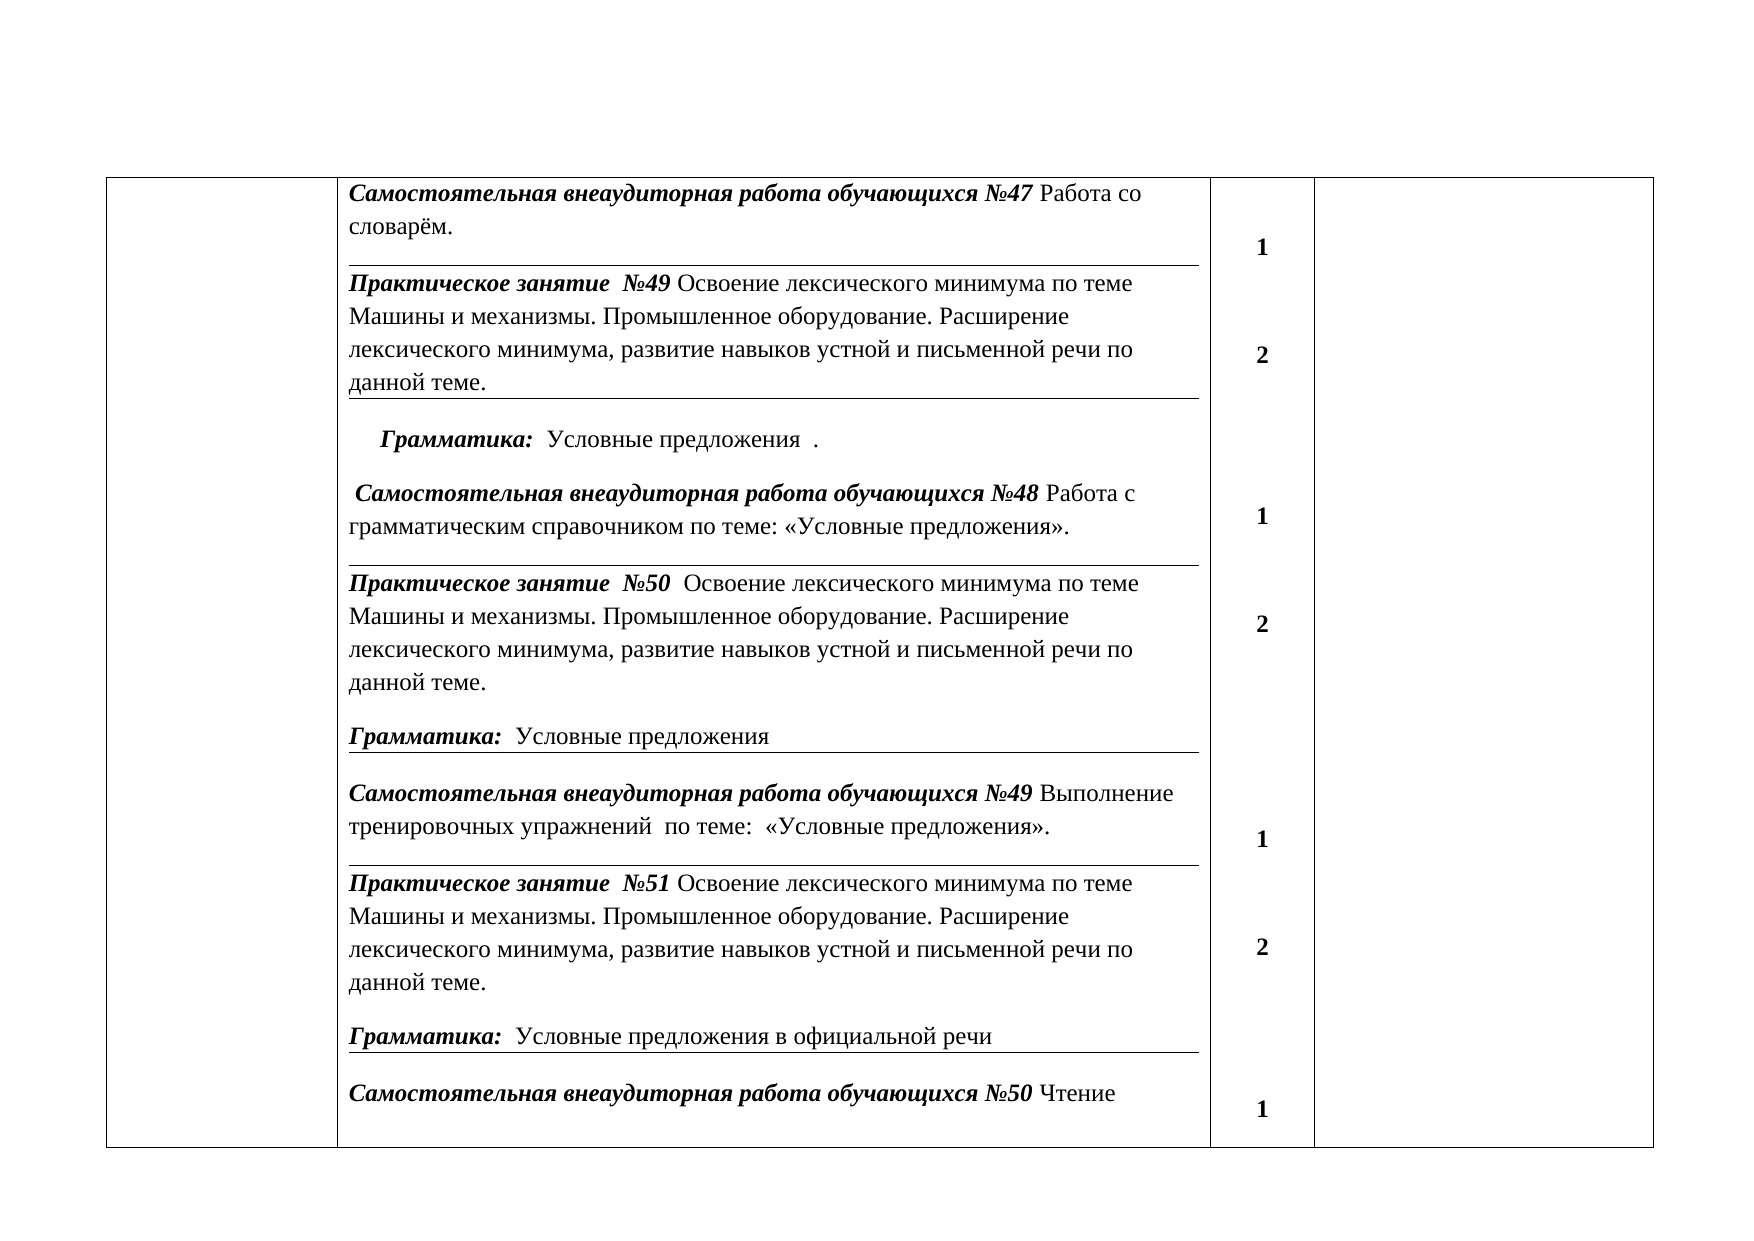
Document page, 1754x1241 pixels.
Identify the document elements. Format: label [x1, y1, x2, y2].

table_cell [338, 178, 1210, 1147]
